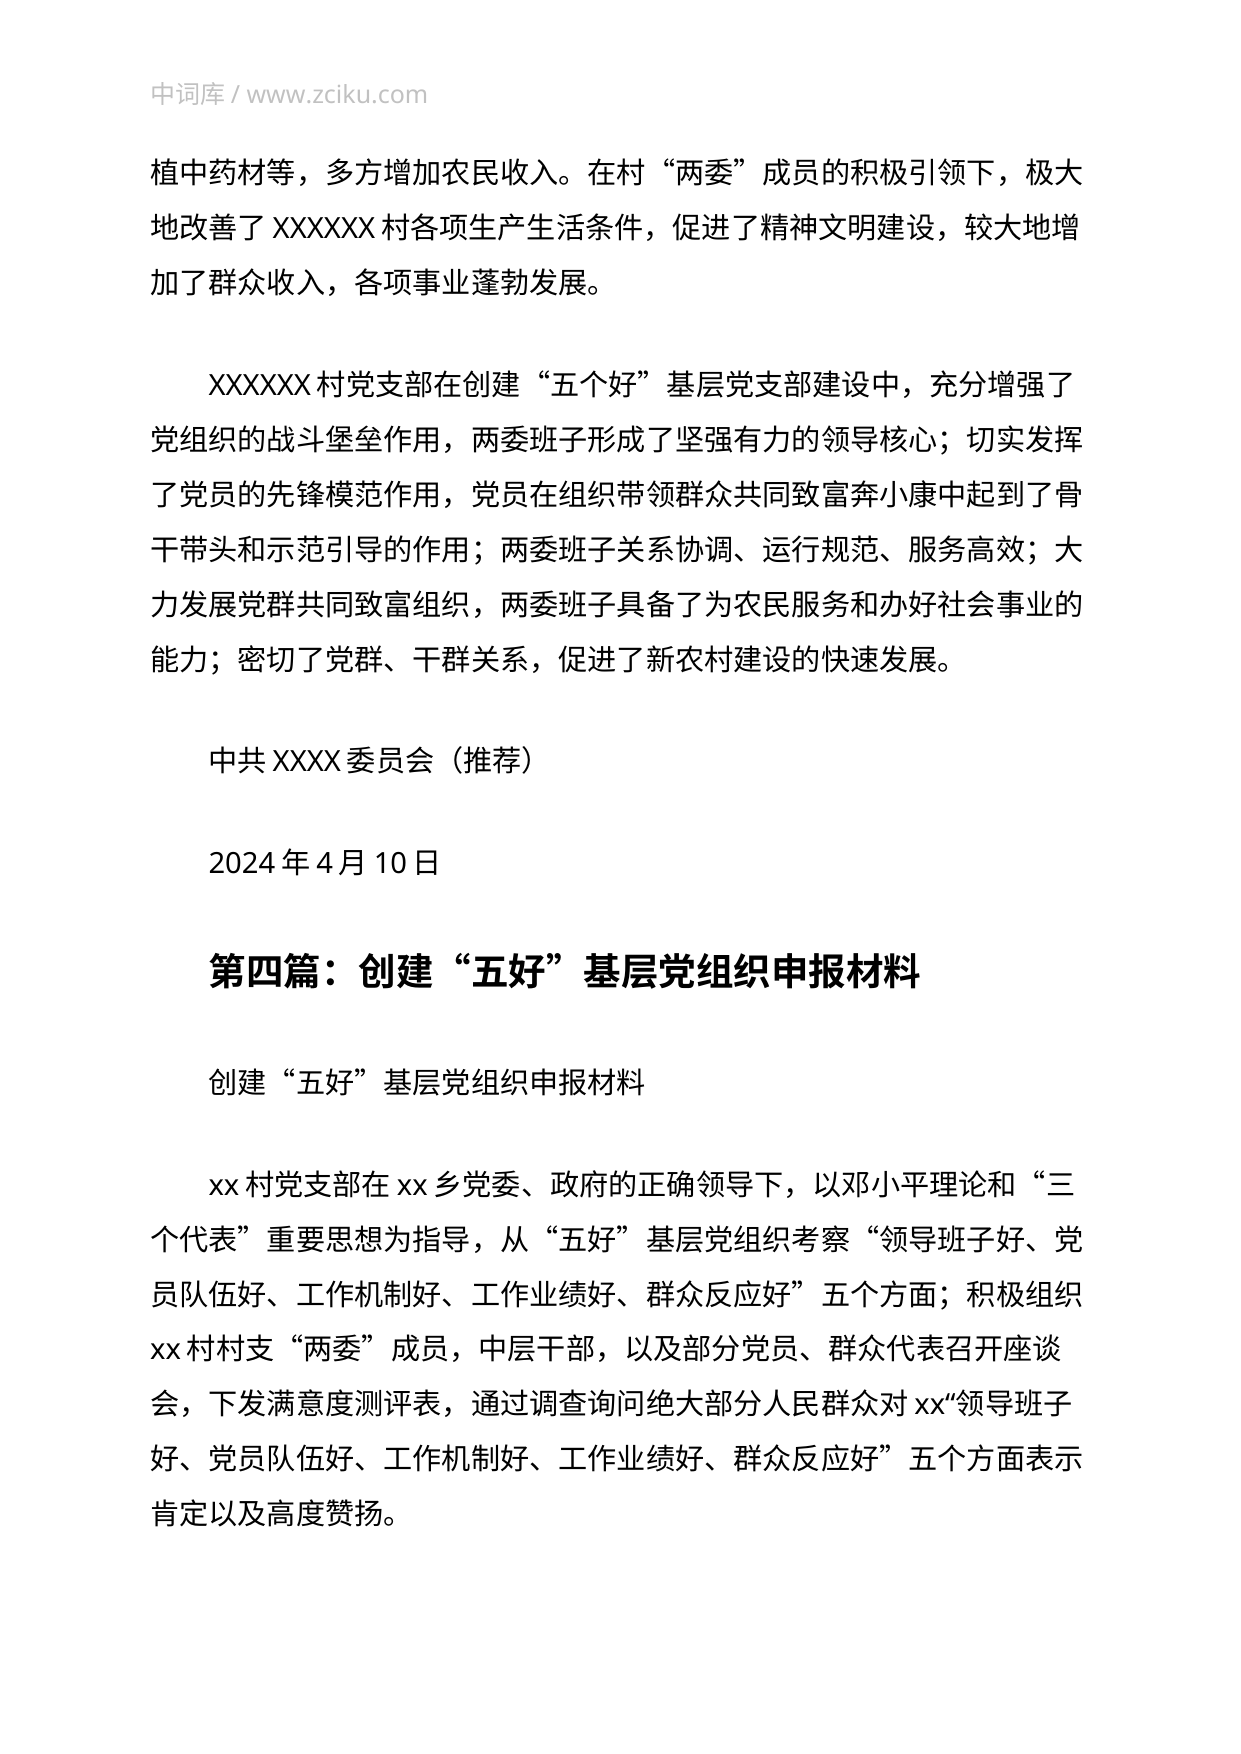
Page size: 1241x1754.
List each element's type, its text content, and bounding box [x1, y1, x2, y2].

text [150, 150, 1090, 302]
text 第四篇：创建“五好”基层党组织申报材料 [150, 942, 1090, 996]
text 中共XXXX委员会（推荐） [150, 738, 1090, 780]
text xx村党支部在xx乡党委、政府的正确领导下，以邓小平理论和“三个代表”重要思想为指导，从“五好”基层党组织考察“领导班子好、党员队伍好、工作机制好、工作业绩好、群众反应好”五个方面；积极组织xx村村支“两委”成员，中层干部，以及部分党员、群众代表召开座谈会，下发满意度测评表，通过调查询问绝大部分人民群众对xx“领导班子好、党员队伍好、工作机制好、工作业绩好、群众反应好”五个方面表示肯定以及高度赞扬。 [150, 1161, 1090, 1533]
text 创建“五好”基层党组织申报材料 [150, 1059, 1090, 1102]
text 2024年4月10日 [150, 840, 1090, 882]
text XXXXXX村党支部在创建“五个好”基层党支部建设中，充分增强了党组织的战斗堡垒作用，两委班子形成了坚强有力的领导核心；切实发挥了党员的先锋模范作用，党员在组织带领群众共同致富奔小康中起到了骨干带头和示范引导的作用；两委班子关系协调、运行规范、服务高效；大力发展党群共同致富组织，两委班子具备了为农民服务和办好社会事业的能力；密切了党群、干群关系，促进了新农村建设的快速发展。 [150, 362, 1090, 678]
